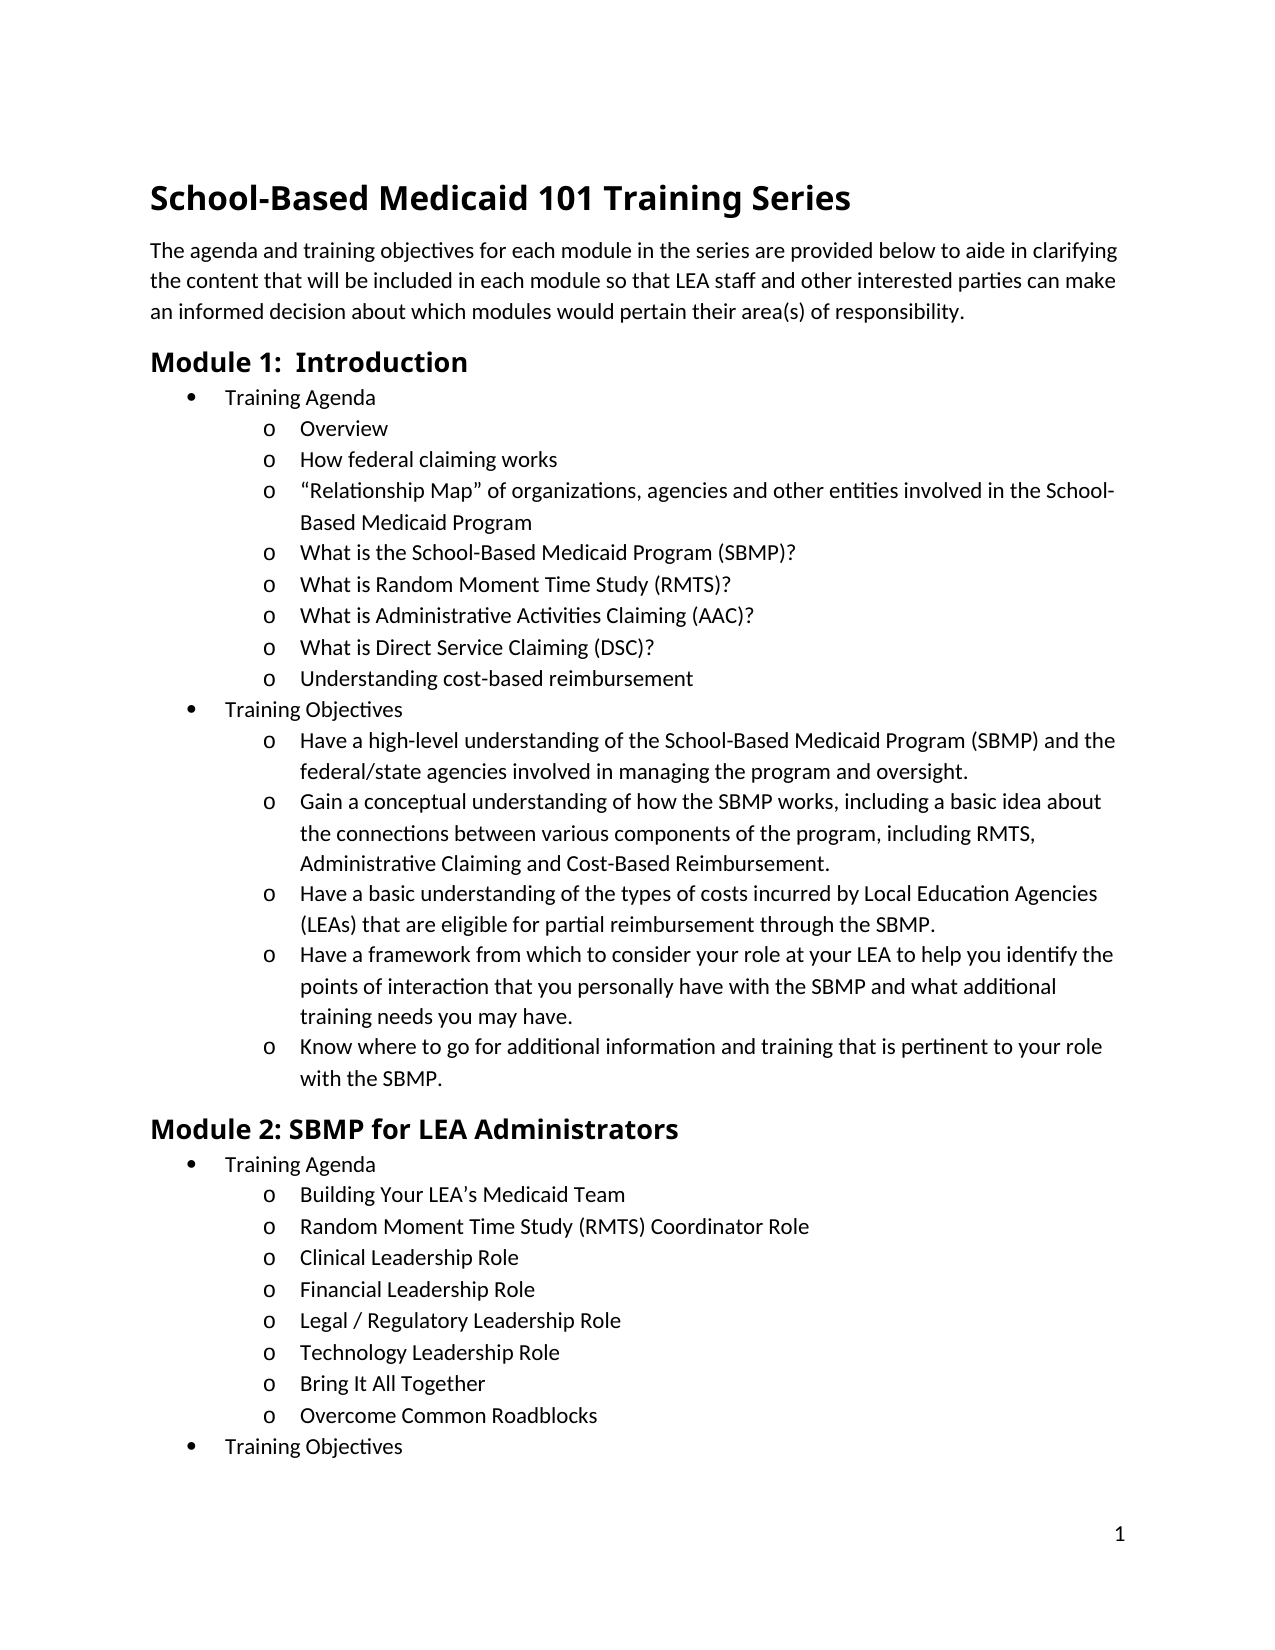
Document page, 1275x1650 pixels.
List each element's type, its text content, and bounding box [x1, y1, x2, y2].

list Financial Leadership Role [262, 1275, 1125, 1304]
list Clinical Leadership Role [262, 1243, 1125, 1273]
list Bring It All Together [262, 1369, 1125, 1398]
list How federal claiming works [262, 445, 1125, 474]
subtitle School-Based Medicaid 101 Training Series [150, 175, 1125, 220]
subtitle Module 2: SBMP for LEA Administrators [150, 1111, 1125, 1147]
list Overview [262, 414, 1125, 443]
list Training Agenda [187, 1150, 1125, 1178]
list Understanding cost-based reimbursement [262, 664, 1125, 693]
list Training Objectives [187, 696, 1125, 723]
list Training Agenda [187, 383, 1125, 412]
list Overcome Common Roadblocks [262, 1401, 1125, 1430]
list “Relationship Map” of organizations, agencies and other entities involved in the School-Based Medicaid Program [262, 477, 1125, 536]
list Have a high-level understanding of the School-Based Medicaid Program (SBMP) and the federal/state agencies involved in managing the program and oversight. [262, 726, 1125, 785]
list Training Objectives [187, 1432, 1125, 1460]
list Have a framework from which to consider your role at your LEA to help you identify the points of interaction that you personally have with the SBMP and what additional training needs you may have. [262, 941, 1125, 1030]
list Have a basic understanding of the types of costs incurred by Local Education Agencies (LEAs) that are eligible for partial reimbursement through the SBMP. [262, 879, 1125, 938]
list Know where to go for additional information and training that is pertinent to your role with the SBMP. [262, 1032, 1125, 1092]
list What is the School-Based Medicaid Program (SBMP)? [262, 538, 1125, 567]
list What is Random Moment Time Study (RMTS)? [262, 570, 1125, 599]
list What is Administrative Activities Claiming (AAC)? [262, 601, 1125, 630]
list What is Direct Service Claiming (DSC)? [262, 633, 1125, 662]
list Legal / Regulatory Leadership Role [262, 1306, 1125, 1336]
list Random Moment Time Study (RMTS) Coordinator Role [262, 1212, 1125, 1241]
list Gain a conceptual understanding of how the SBMP works, including a basic idea about the connections between various components of the program, including RMTS, Administrative Claiming and Cost-Based Reimbursement. [262, 787, 1125, 877]
list Building Your LEA’s Medicaid Team [262, 1181, 1125, 1210]
text The agenda and training objectives for each module in the series are provided below to aide in clarifying the content that will be included in each module so that LEA staff and other interested parties can make an informed decision about which modules would pertain their area(s) of responsibility. [150, 236, 1125, 325]
subtitle Module 1: Introduction [150, 344, 1125, 381]
list Technology Leadership Role [262, 1338, 1125, 1367]
